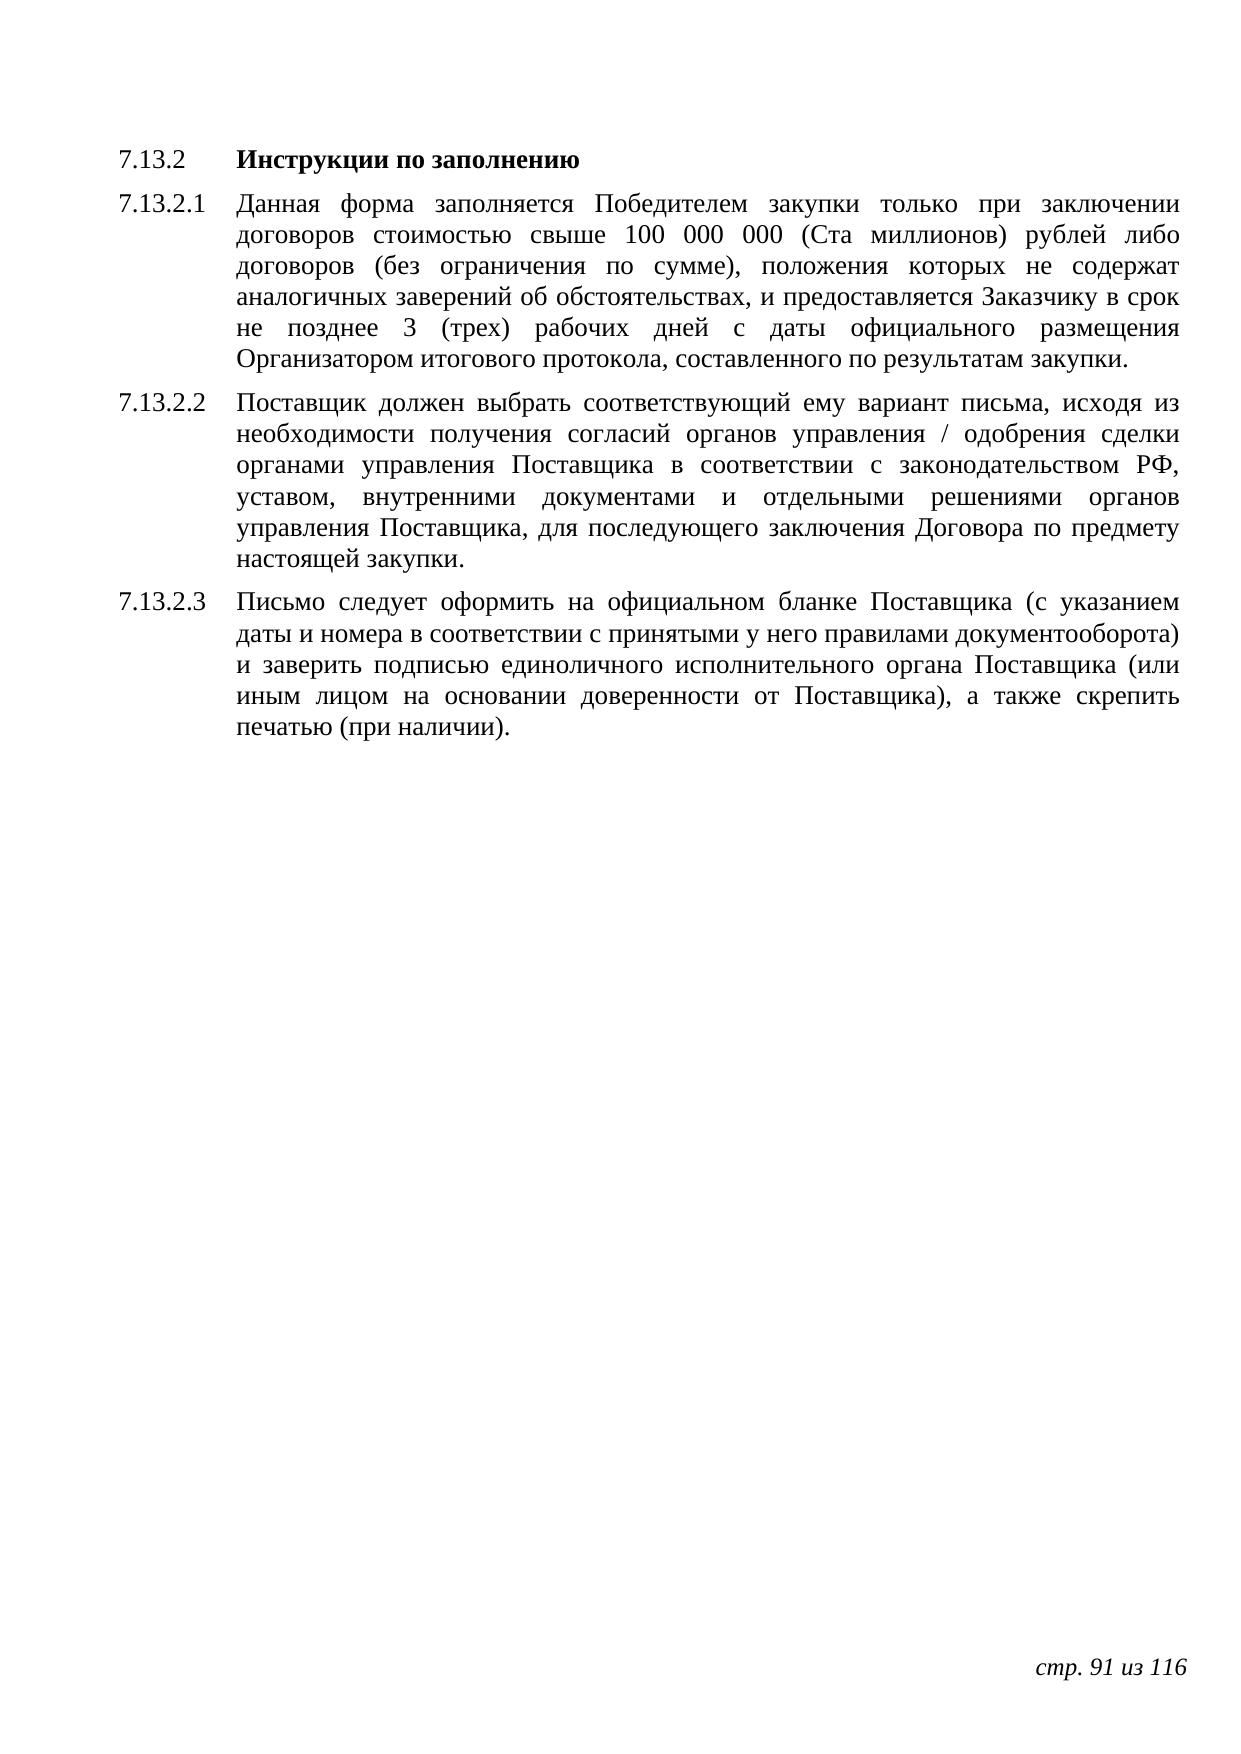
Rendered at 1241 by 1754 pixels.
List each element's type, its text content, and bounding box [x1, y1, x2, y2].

list Поставщик должен выбрать соответствующий ему вариант письма, исходя из необходимости получения согласий органов управления / одобрения сделки органами управления Поставщика в соответствии с законодательством РФ, уставом, внутренними документами и отдельными решениями органов управления Поставщика, для последующего заключения Договора по предмету настоящей закупки. [118, 386, 1181, 573]
list Письмо следует оформить на официальном бланке Поставщика (с указанием даты и номера в соответствии с принятыми у него правилами документооборота) и заверить подписью единоличного исполнительного органа Поставщика (или иным лицом на основании доверенности от Поставщика), а также скрепить печатью (при наличии). [118, 586, 1181, 741]
list Данная форма заполняется Победителем закупки только при заключении договоров стоимостью свыше 100 000 000 (Ста миллионов) рублей либо договоров (без ограничения по сумме), положения которых не содержат аналогичных заверений об обстоятельствах, и предоставляется Заказчику в срок не позднее 3 (трех) рабочих дней с даты официального размещения Организатором итогового протокола, составленного по результатам закупки. [118, 187, 1181, 374]
list Инструкции по заполнению [118, 143, 1181, 174]
